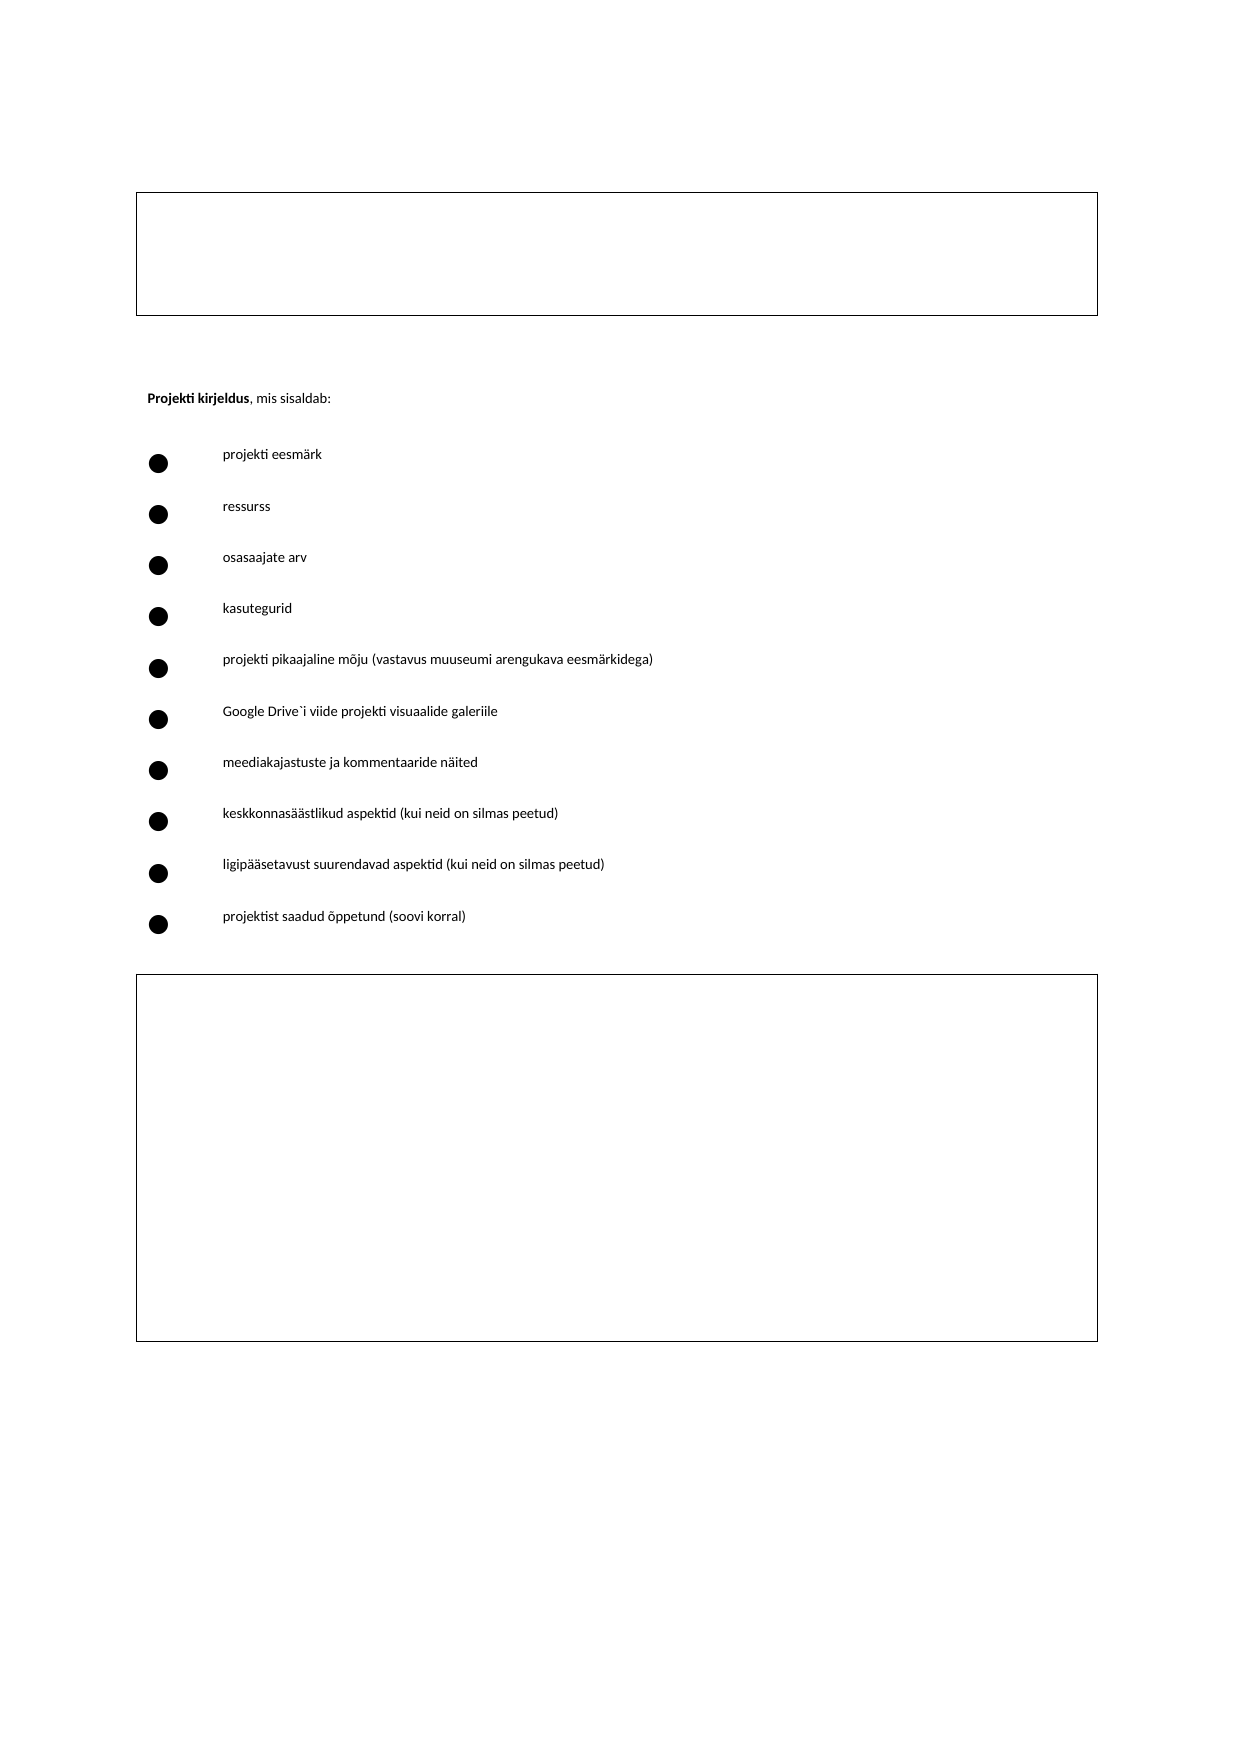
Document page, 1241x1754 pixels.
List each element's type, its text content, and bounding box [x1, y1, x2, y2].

list kasutegurid [147, 587, 1093, 638]
list projekti eesmärk [147, 433, 1093, 484]
list ligipääsetavust suurendavad aspektid (kui neid on silmas peetud) [147, 843, 1093, 894]
list meediakajastuste ja kommentaaride näited [147, 740, 1093, 792]
list projektist saadud õppetund (soovi korral) [147, 894, 1093, 945]
table_header [137, 193, 1097, 315]
text Projekti kirjeldus, mis sisaldab: [147, 377, 1093, 408]
list keskkonnasäästlikud aspektid (kui neid on silmas peetud) [147, 792, 1093, 843]
list osasaajate arv [147, 535, 1093, 587]
list Google Drive`i viide projekti visuaalide galeriile [147, 689, 1093, 740]
list ressurss [147, 484, 1093, 535]
list projekti pikaajaline mõju (vastavus muuseumi arengukava eesmärkidega) [147, 638, 1093, 689]
table_header [137, 975, 1097, 1341]
